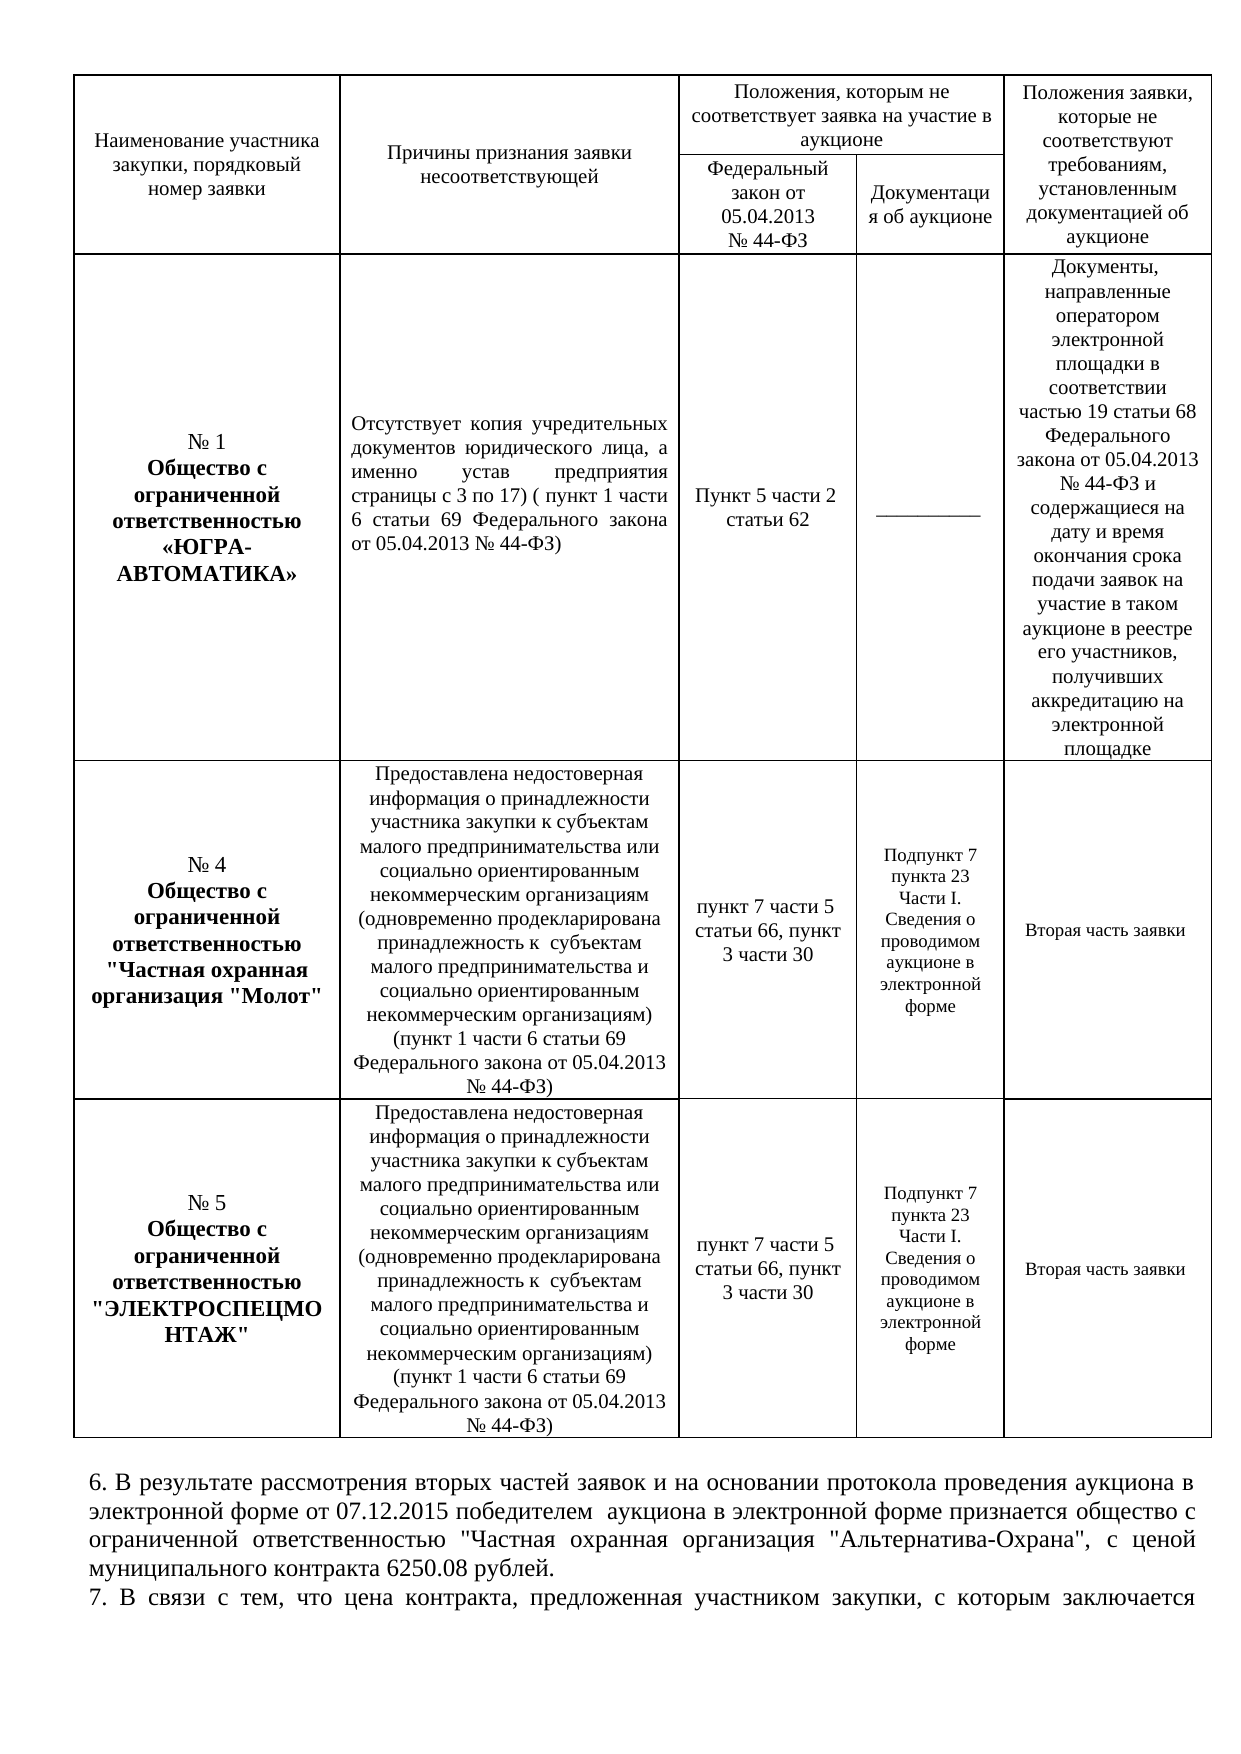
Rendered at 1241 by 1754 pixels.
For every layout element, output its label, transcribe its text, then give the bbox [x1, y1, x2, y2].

table_cell Пункт 5 части 2 статьи 62 [680, 255, 856, 760]
table_header Наименование участника закупки, порядковый номер заявки [75, 76, 339, 253]
table_header Причины признания заявки несоответствующей [341, 76, 678, 253]
table_cell Подпункт 7 пункта 23 Части I. Сведения о проводимом аукционе в электронной форме [857, 1099, 1003, 1437]
table_cell __________ [857, 255, 1003, 760]
table_header Положения, которым не соответствует заявка на участие в аукционе [680, 76, 1003, 154]
table_cell пункт 7 части 5 статьи 66, пункт 3 части 30 [680, 761, 856, 1098]
table_cell Документы, направленные оператором электронной площадки в соответствии частью 19 статьи 68 Федерального закона от 05.04.2013 № 44-ФЗ и содержащиеся на дату и время окончания срока подачи заявок на участие в таком аукционе в реестре его участников, получивших аккредитацию на электронной площадке [1005, 255, 1211, 760]
table_cell № 1 Общество с ограниченной ответственностью «ЮГРА-АВТОМАТИКА» [75, 255, 339, 760]
table_cell Подпункт 7 пункта 23 Части I. Сведения о проводимом аукционе в электронной форме [857, 761, 1003, 1098]
text 6. В результате рассмотрения вторых частей заявок и на основании протокола проведения аукциона в электронной форме от 07.12.2015 победителем аукциона в электронной форме признается общество с ограниченной ответственностью "Частная охранная организация "Альтернатива-Охрана", с ценой муниципального контракта 6250.08 рублей. [88, 1467, 1196, 1582]
table_header Положения заявки, которые не соответствуют требованиям, установленным документацией об аукционе [1005, 76, 1211, 253]
table_cell Вторая часть заявки [1005, 1100, 1211, 1437]
table_cell Предоставлена недостоверная информация о принадлежности участника закупки к субъектам малого предпринимательства или социально ориентированным некоммерческим организациям (одновременно продекларирована принадлежность к субъектам малого предпринимательства и социально ориентированным некоммерческим организациям) (пункт 1 части 6 статьи 69 Федерального закона от 05.04.2013 № 44-ФЗ) [341, 761, 678, 1098]
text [88, 1582, 1196, 1611]
table_cell пункт 7 части 5 статьи 66, пункт 3 части 30 [680, 1099, 856, 1437]
table_cell Вторая часть заявки [1005, 761, 1211, 1098]
table_cell Предоставлена недостоверная информация о принадлежности участника закупки к субъектам малого предпринимательства или социально ориентированным некоммерческим организациям (одновременно продекларирована принадлежность к субъектам малого предпринимательства и социально ориентированным некоммерческим организациям) (пункт 1 части 6 статьи 69 Федерального закона от 05.04.2013 № 44-ФЗ) [341, 1100, 678, 1437]
table_cell № 5 Общество с ограниченной ответственностью "ЭЛЕКТРОСПЕЦМОНТАЖ" [75, 1100, 339, 1437]
table_cell Федеральный закон от 05.04.2013 № 44-ФЗ [680, 155, 856, 253]
table_cell Отсутствует копия учредительных документов юридического лица, а именно устав предприятия страницы с 3 по 17) ( пункт 1 части 6 статьи 69 Федерального закона от 05.04.2013 № 44-ФЗ) [341, 255, 678, 760]
table_cell № 4 Общество с ограниченной ответственностью "Частная охранная организация "Молот" [75, 761, 339, 1098]
table_cell Документация об аукционе [857, 155, 1003, 253]
